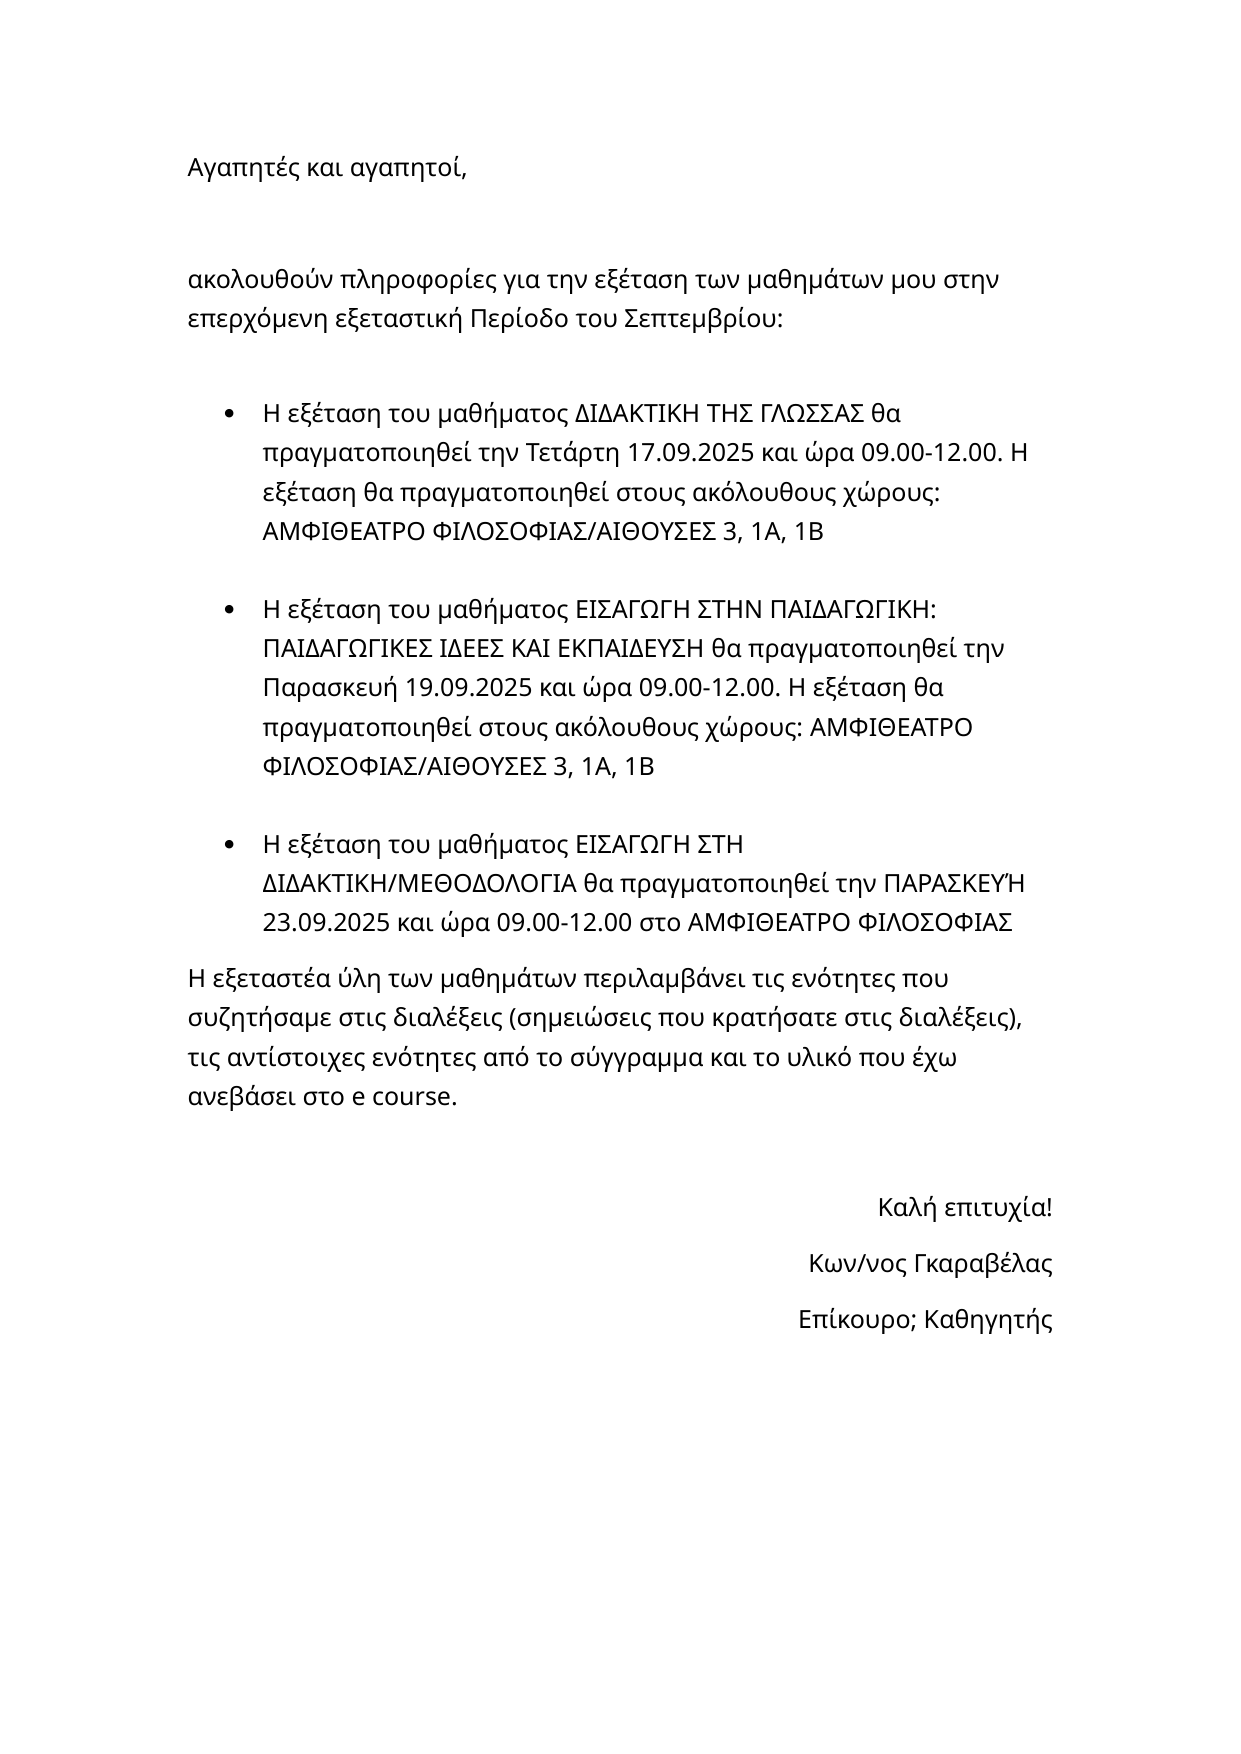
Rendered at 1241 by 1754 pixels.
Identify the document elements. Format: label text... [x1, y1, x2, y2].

list Η εξέταση του μαθήματος ΔΙΔΑΚΤΙΚΗ ΤΗΣ ΓΛΩΣΣΑΣ θα πραγματοποιηθεί την Τετάρτη 17.09.2025 και ώρα 09.00-12.00. Η εξέταση θα πραγματοποιηθεί στους ακόλουθους χώρους: ΑΜΦΙΘΕΑΤΡΟ ΦΙΛΟΣΟΦΙΑΣ/ΑΙΘΟΥΣΕΣ 3, 1Α, 1Β [225, 396, 1053, 547]
list Η εξέταση του μαθήματος ΕΙΣΑΓΩΓΗ ΣΤΗΝ ΠΑΙΔΑΓΩΓΙΚΗ: ΠΑΙΔΑΓΩΓΙΚΕΣ ΙΔΕΕΣ ΚΑΙ ΕΚΠΑΙΔΕΥΣΗ θα πραγματοποιηθεί την Παρασκευή 19.09.2025 και ώρα 09.00-12.00. Η εξέταση θα πραγματοποιηθεί στους ακόλουθους χώρους: ΑΜΦΙΘΕΑΤΡΟ ΦΙΛΟΣΟΦΙΑΣ/ΑΙΘΟΥΣΕΣ 3, 1Α, 1Β [225, 592, 1053, 782]
list Η εξέταση του μαθήματος ΕΙΣΑΓΩΓΗ ΣΤΗ ΔΙΔΑΚΤΙΚΗ/ΜΕΘΟΔΟΛΟΓΙΑ θα πραγματοποιηθεί την ΠΑΡΑΣΚΕΥΉ 23.09.2025 και ώρα 09.00-12.00 στο ΑΜΦΙΘΕΑΤΡΟ ΦΙΛΟΣΟΦΙΑΣ [225, 827, 1053, 939]
text Αγαπητές και αγαπητοί, [187, 150, 1053, 184]
text Καλή επιτυχία! [187, 1190, 1053, 1224]
text ακολουθούν πληροφορίες για την εξέταση των μαθημάτων μου στην επερχόμενη εξεταστική Περίοδο του Σεπτεμβρίου: [187, 262, 1053, 335]
text Επίκουρο; Καθηγητής [187, 1302, 1053, 1336]
text Η εξεταστέα ύλη των μαθημάτων περιλαμβάνει τις ενότητες που συζητήσαμε στις διαλέξεις (σημειώσεις που κρατήσατε στις διαλέξεις), τις αντίστοιχες ενότητες από το σύγγραμμα και το υλικό που έχω ανεβάσει στο e course. [187, 961, 1053, 1112]
text Κων/νος Γκαραβέλας [187, 1246, 1053, 1280]
